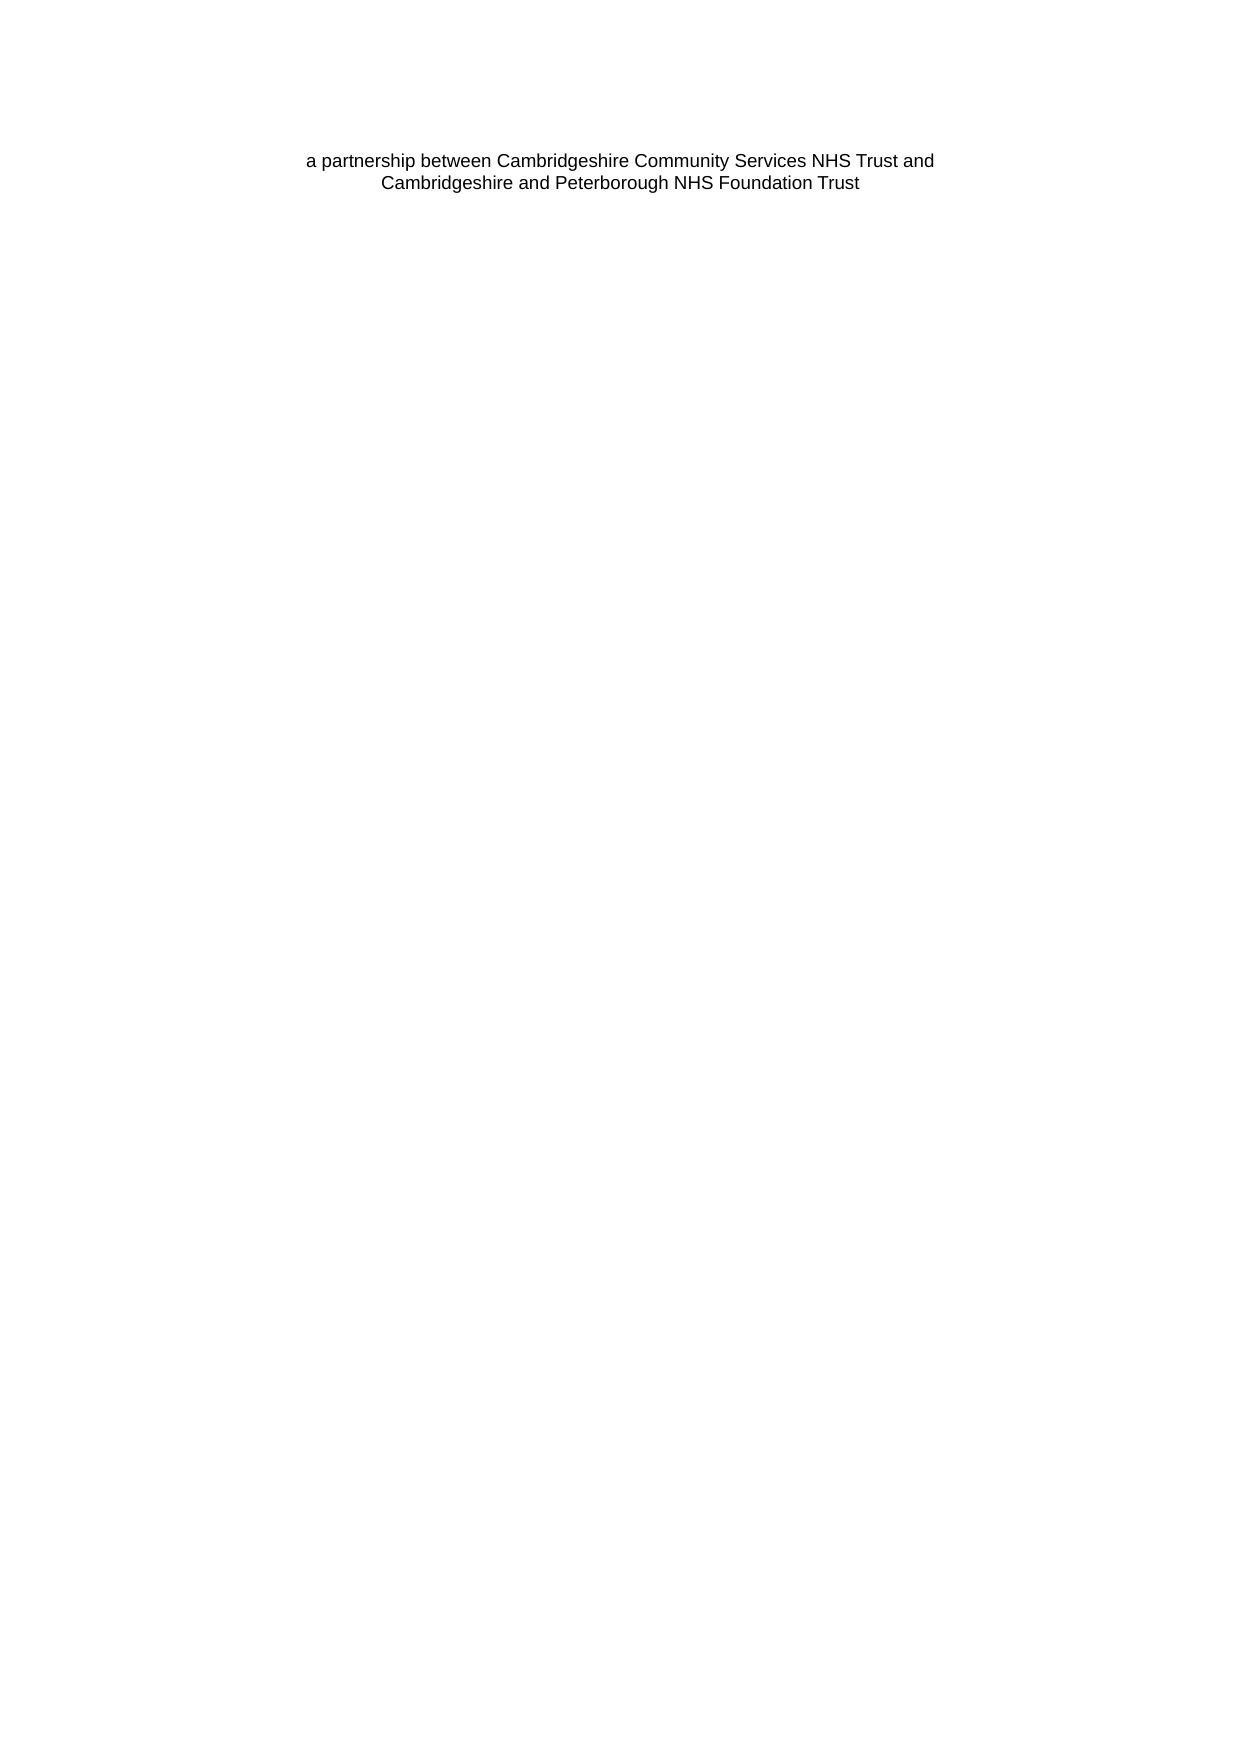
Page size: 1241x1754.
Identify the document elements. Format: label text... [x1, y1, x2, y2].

text a partnership between Cambridgeshire Community Services NHS Trust and [150, 150, 1090, 172]
text Cambridgeshire and Peterborough NHS Foundation Trust [150, 172, 1090, 193]
